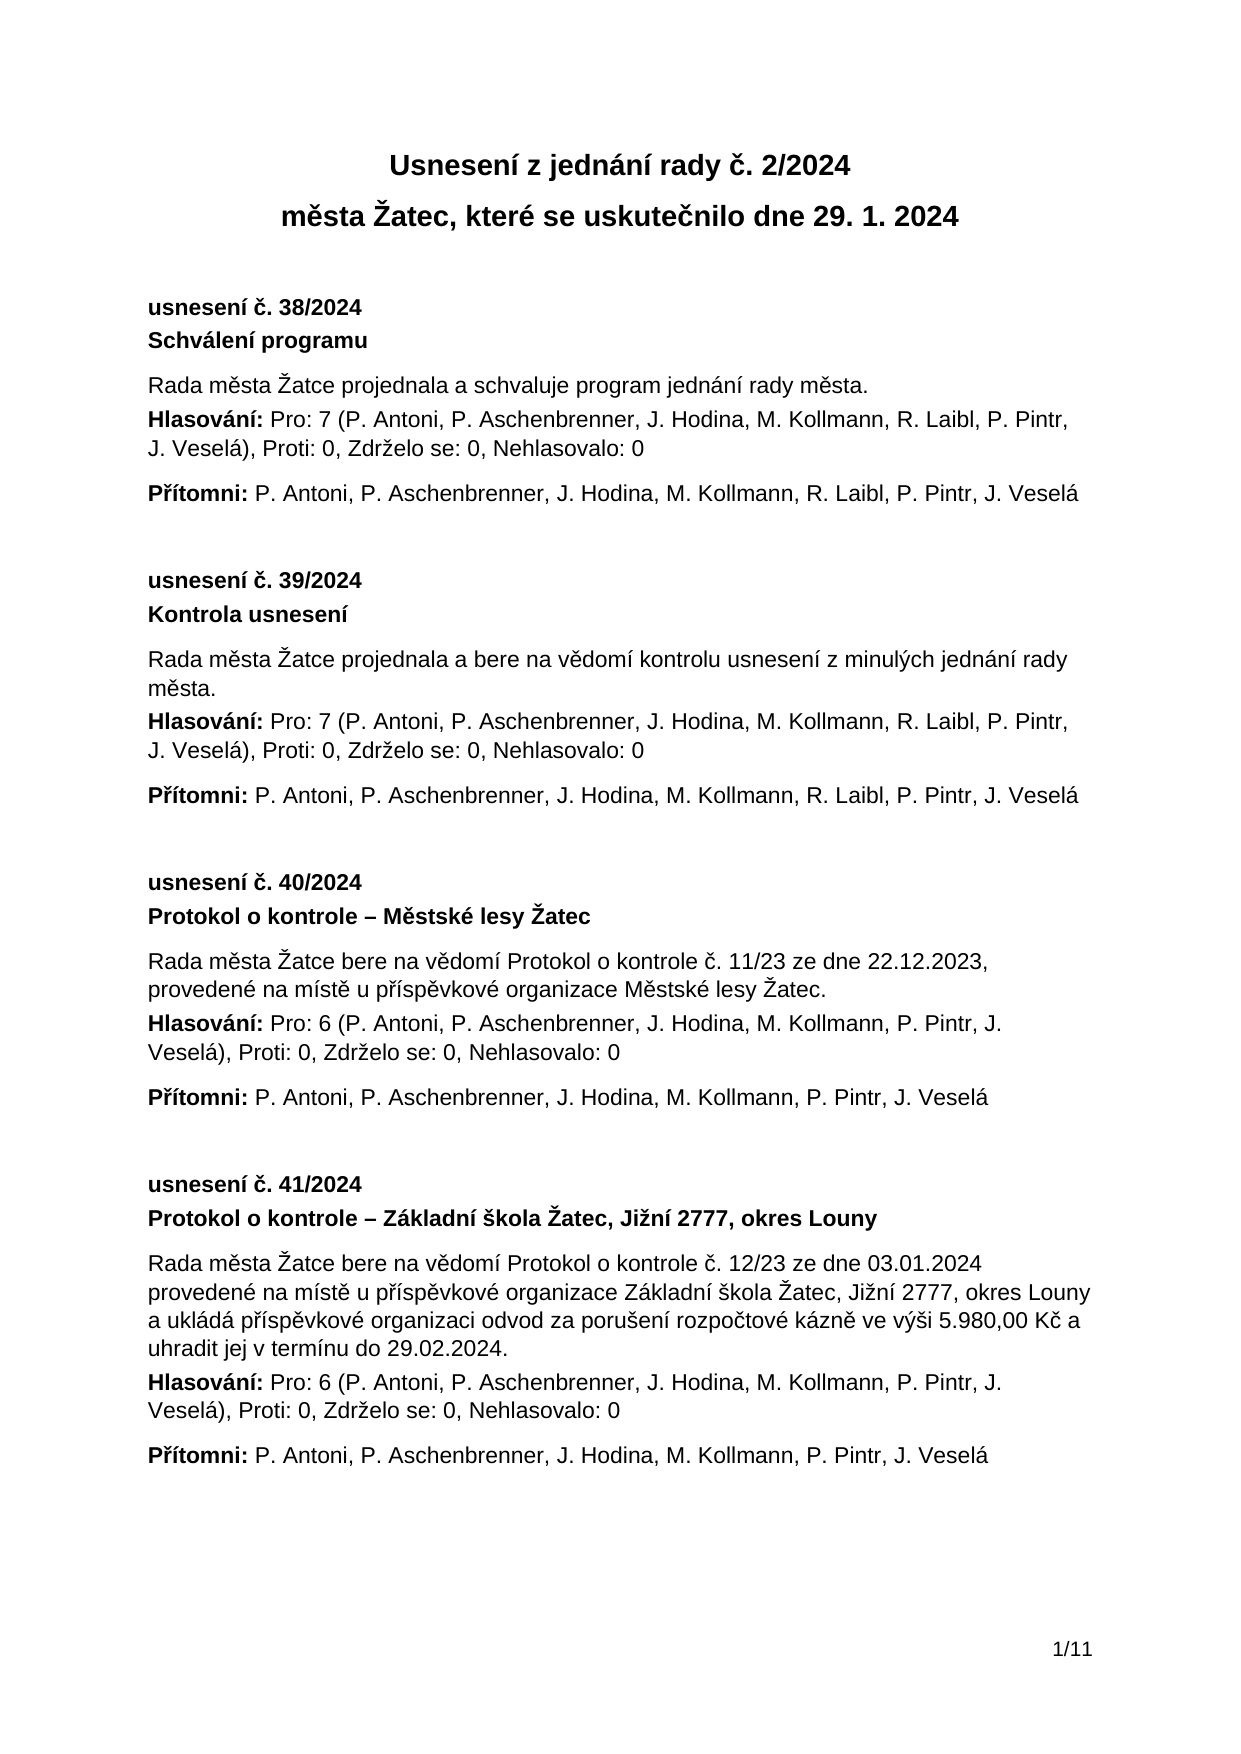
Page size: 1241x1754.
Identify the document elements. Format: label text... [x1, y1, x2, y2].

text Hlasování: Pro: 6 (P. Antoni, P. Aschenbrenner, J. Hodina, M. Kollmann, P. Pintr, J. Veselá), Proti: 0, Zdrželo se: 0, Nehlasovalo: 0 [148, 1010, 1092, 1065]
text Rada města Žatce projednala a schvaluje program jednání rady města. [148, 372, 1092, 399]
text Protokol o kontrole – Městské lesy Žatec [148, 903, 1092, 929]
text Přítomni: P. Antoni, P. Aschenbrenner, J. Hodina, M. Kollmann, R. Laibl, P. Pintr, J. Veselá [148, 782, 1092, 808]
text Hlasování: Pro: 6 (P. Antoni, P. Aschenbrenner, J. Hodina, M. Kollmann, P. Pintr, J. Veselá), Proti: 0, Zdrželo se: 0, Nehlasovalo: 0 [148, 1369, 1092, 1424]
text usnesení č. 39/2024 [148, 567, 1092, 594]
text Protokol o kontrole – Základní škola Žatec, Jižní 2777, okres Louny [148, 1205, 1092, 1231]
text usnesení č. 40/2024 [148, 869, 1092, 896]
text Přítomni: P. Antoni, P. Aschenbrenner, J. Hodina, M. Kollmann, P. Pintr, J. Veselá [148, 1442, 1092, 1469]
text Rada města Žatce bere na vědomí Protokol o kontrole č. 11/23 ze dne 22.12.2023, provedené na místě u příspěvkové organizace Městské lesy Žatec. [148, 948, 1092, 1003]
text Usnesení z jednání rady č. 2/2024 [148, 148, 1092, 181]
text města Žatec, které se uskutečnilo dne 29. 1. 2024 [148, 199, 1092, 233]
text Kontrola usnesení [148, 601, 1092, 627]
text Rada města Žatce bere na vědomí Protokol o kontrole č. 12/23 ze dne 03.01.2024 provedené na místě u příspěvkové organizace Základní škola Žatec, Jižní 2777, okres Louny a ukládá příspěvkové organizaci odvod za porušení rozpočtové kázně ve výši 5.980,00 Kč a uhradit jej v termínu do 29.02.2024. [148, 1250, 1092, 1362]
text usnesení č. 41/2024 [148, 1171, 1092, 1198]
text Přítomni: P. Antoni, P. Aschenbrenner, J. Hodina, M. Kollmann, R. Laibl, P. Pintr, J. Veselá [148, 480, 1092, 506]
text usnesení č. 38/2024 [148, 294, 1092, 320]
text Přítomni: P. Antoni, P. Aschenbrenner, J. Hodina, M. Kollmann, P. Pintr, J. Veselá [148, 1084, 1092, 1110]
text Schválení programu [148, 327, 1092, 354]
text Rada města Žatce projednala a bere na vědomí kontrolu usnesení z minulých jednání rady města. [148, 646, 1092, 701]
text Hlasování: Pro: 7 (P. Antoni, P. Aschenbrenner, J. Hodina, M. Kollmann, R. Laibl, P. Pintr, J. Veselá), Proti: 0, Zdrželo se: 0, Nehlasovalo: 0 [148, 406, 1092, 461]
text Hlasování: Pro: 7 (P. Antoni, P. Aschenbrenner, J. Hodina, M. Kollmann, R. Laibl, P. Pintr, J. Veselá), Proti: 0, Zdrželo se: 0, Nehlasovalo: 0 [148, 708, 1092, 763]
